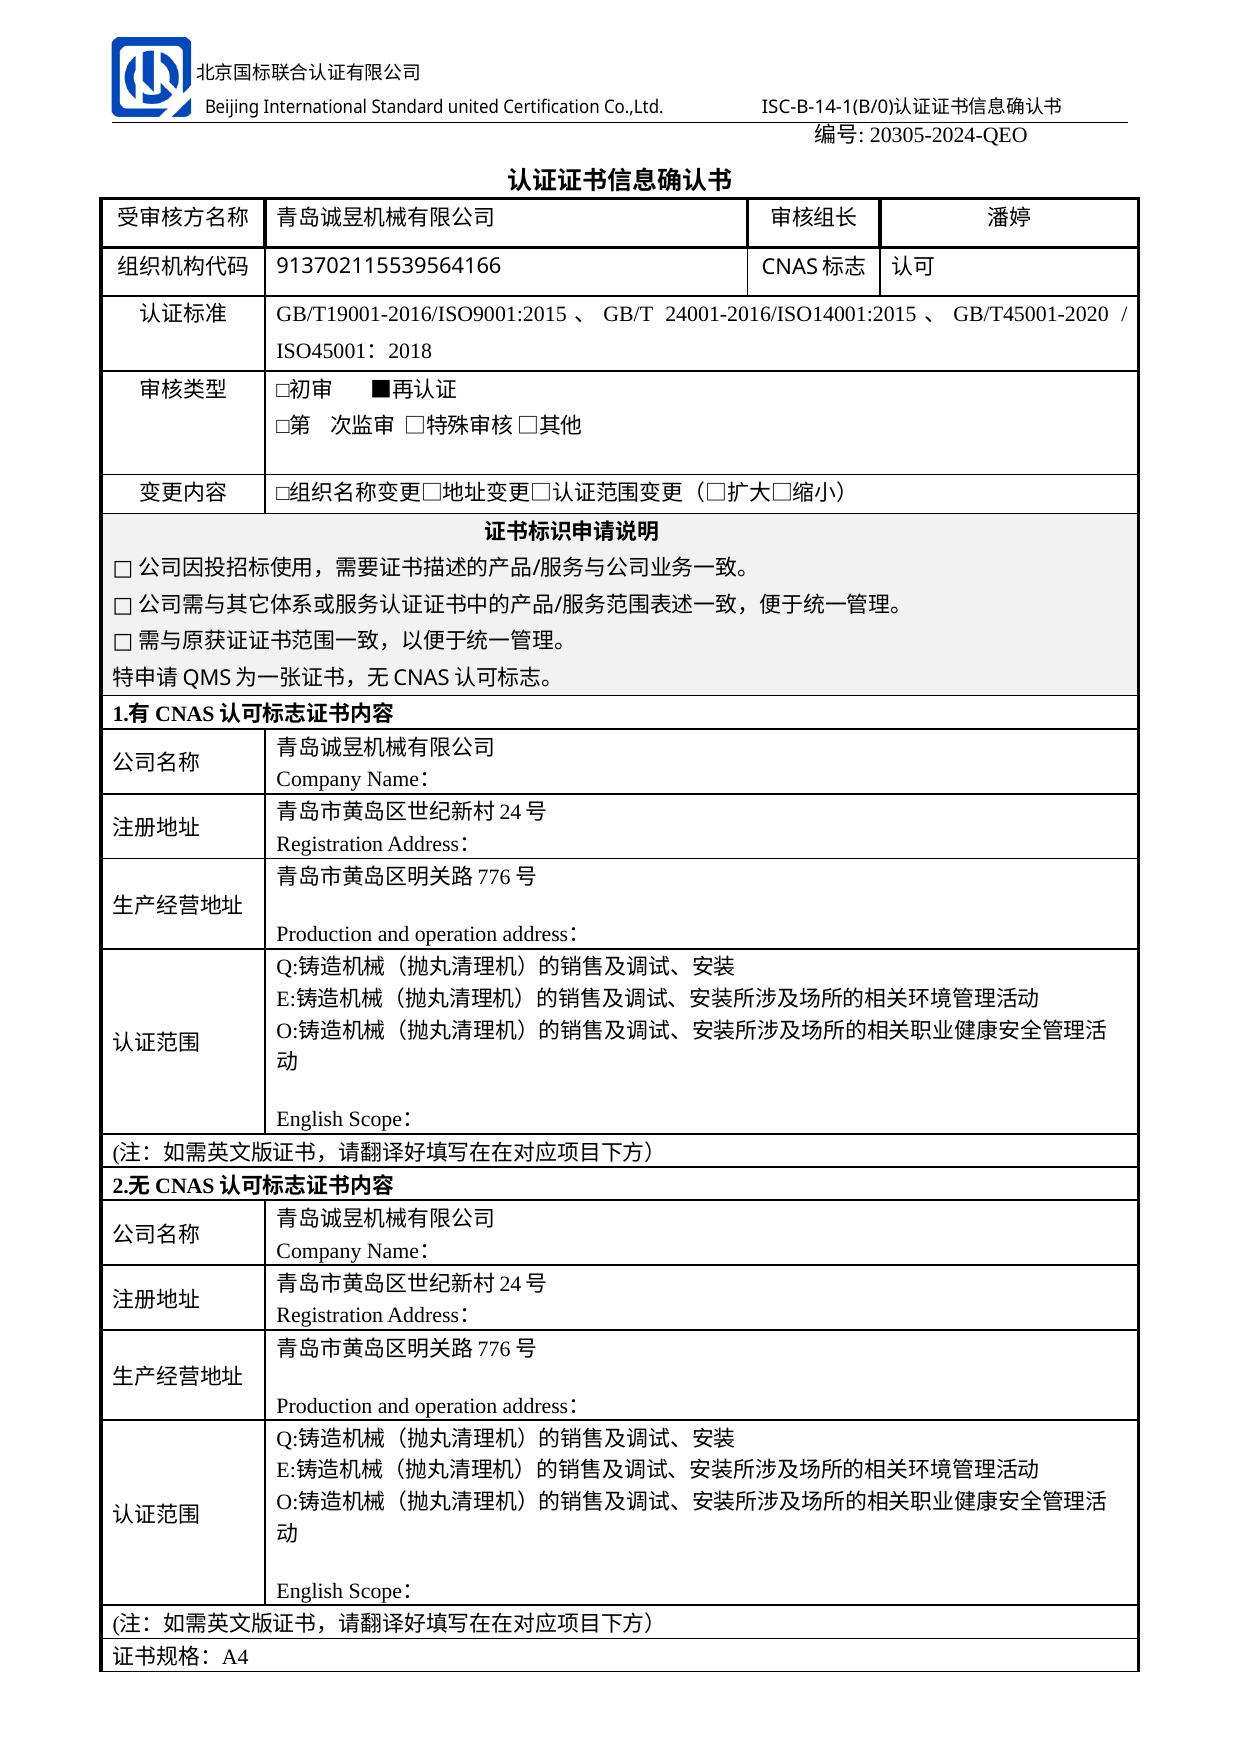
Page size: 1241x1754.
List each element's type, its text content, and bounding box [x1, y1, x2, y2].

picture [111, 37, 192, 117]
table_header 潘婷 [882, 200, 1137, 246]
table_cell 青岛市黄岛区世纪新村24号 Registration Address： [266, 1266, 1137, 1329]
table_cell GB/T19001-2016/ISO9001:2015、GB/T 24001-2016/ISO14001:2015、GB/T45001-2020 / ISO45001：2018 [266, 297, 1137, 370]
table_cell 审核类型 [103, 372, 264, 473]
table_cell 1.有CNAS认可标志证书内容 [103, 696, 1137, 728]
table_header 审核组长 [749, 200, 878, 246]
table_cell 注册地址 [103, 795, 264, 858]
table_cell 证书规格：A4 [103, 1639, 1137, 1671]
table_cell (注：如需英文版证书，请翻译好填写在在对应项目下方） [103, 1135, 1137, 1166]
table_cell 证书标识申请说明 □ 公司因投招标使用，需要证书描述的产品/服务与公司业务一致。 □ 公司需与其它体系或服务认证证书中的产品/服务范围表述一致，便于统一管理。 □ 需与原获证证书范围一致，以便于统一管理。 特申请QMS为一张证书，无CNAS认可标志。 [103, 514, 1137, 695]
table_cell (注：如需英文版证书，请翻译好填写在在对应项目下方） [103, 1606, 1137, 1638]
table_cell 认证范围 [103, 950, 264, 1133]
table_cell □初审 ■再认证 □第 次监审 □特殊审核 □其他 [266, 372, 1137, 473]
table_cell 变更内容 [103, 475, 264, 512]
table_cell 公司名称 [103, 730, 264, 793]
table_cell 生产经营地址 [103, 859, 264, 948]
table_cell 认证范围 [103, 1421, 264, 1604]
table_cell 青岛市黄岛区明关路776号 Production and operation address： [266, 1331, 1137, 1419]
table_cell Q:铸造机械（抛丸清理机）的销售及调试、安装 E:铸造机械（抛丸清理机）的销售及调试、安装所涉及场所的相关环境管理活动 O:铸造机械（抛丸清理机）的销售及调试、安装所涉及场所的相关职业健康安全管理活动 English Scope： [266, 1421, 1137, 1604]
text 认证证书信息确认书 [112, 160, 1128, 197]
table_cell 组织机构代码 [103, 249, 264, 295]
table_cell 青岛市黄岛区明关路776号 Production and operation address： [266, 859, 1137, 948]
table_header 青岛诚昱机械有限公司 [267, 200, 746, 246]
table_cell 注册地址 [103, 1266, 264, 1329]
table_cell 2.无CNAS认可标志证书内容 [103, 1168, 1137, 1199]
table_cell 913702115539564166 [266, 249, 747, 295]
table_cell CNAS标志 [748, 249, 879, 295]
table_cell 公司名称 [103, 1201, 264, 1264]
table_cell 生产经营地址 [103, 1331, 264, 1419]
table_cell 青岛诚昱机械有限公司 Company Name： [266, 1201, 1137, 1264]
table_cell Q:铸造机械（抛丸清理机）的销售及调试、安装 E:铸造机械（抛丸清理机）的销售及调试、安装所涉及场所的相关环境管理活动 O:铸造机械（抛丸清理机）的销售及调试、安装所涉及场所的相关职业健康安全管理活动 English Scope： [266, 950, 1137, 1133]
table_cell 认可 [881, 249, 1137, 295]
table_cell □组织名称变更□地址变更□认证范围变更（□扩大□缩小） [266, 475, 1137, 512]
text 编号: 20305-2024-QEO [112, 123, 1128, 148]
table_cell 青岛市黄岛区世纪新村24号 Registration Address： [266, 795, 1137, 858]
table_header 受审核方名称 [103, 200, 263, 246]
table_cell 青岛诚昱机械有限公司 Company Name： [266, 730, 1137, 793]
table_cell 认证标准 [103, 297, 264, 370]
